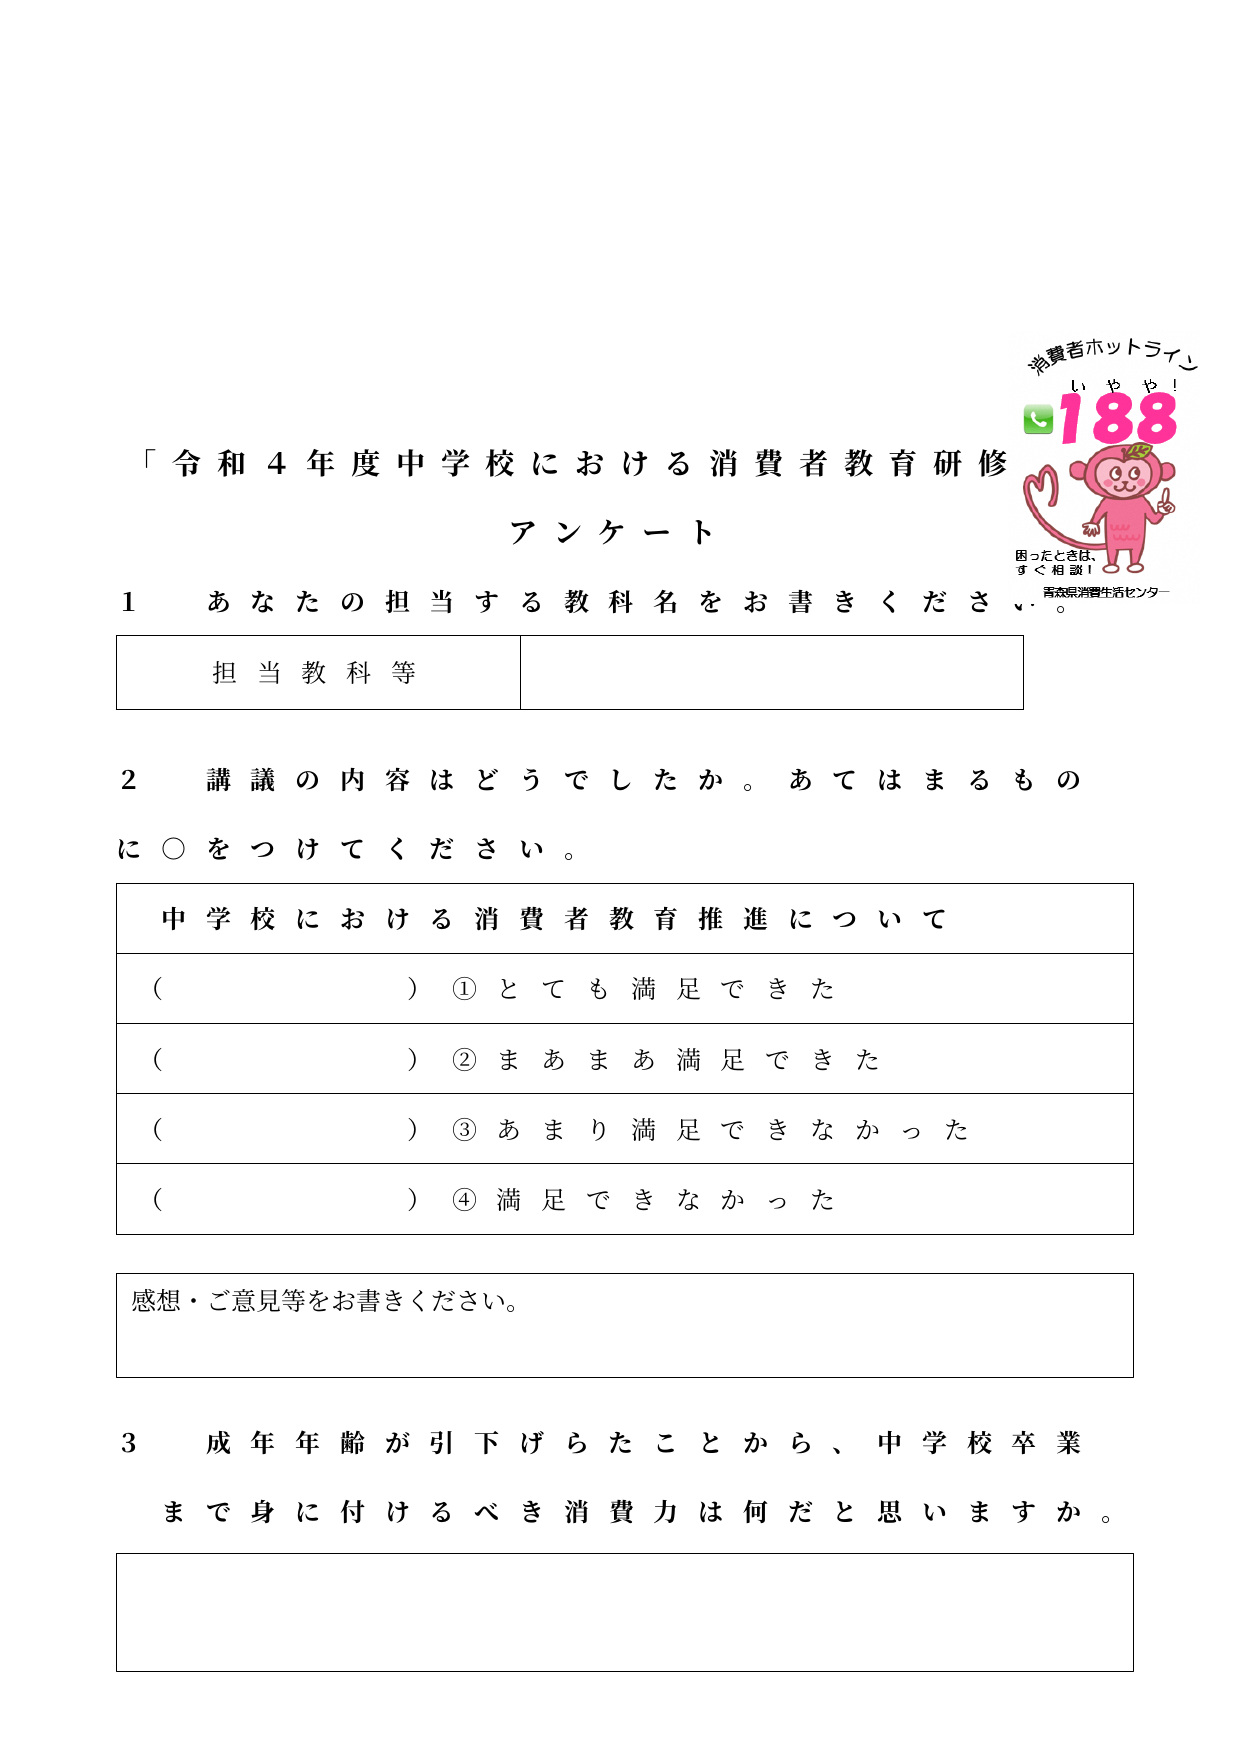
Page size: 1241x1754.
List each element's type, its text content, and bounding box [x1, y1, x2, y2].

table_cell （ ）④満足できなかった [117, 1164, 1133, 1233]
text ２ 講議の内容はどうでしたか。あてはまるものに○をつけてください。 [116, 744, 1124, 882]
table_cell （ ）②まあまあ満足できた [117, 1024, 1133, 1093]
table_cell （ ）①とても満足できた [117, 954, 1133, 1023]
table_header [521, 636, 1023, 708]
table_header 担当教科等 [117, 636, 520, 708]
picture [1007, 330, 1201, 604]
table_header 中学校における消費者教育推進について [117, 884, 1133, 953]
text ３ 成年年齢が引下げらたことから、中学校卒業まで身に付けるべき消費力は何だと思いますか。 [116, 1407, 1124, 1546]
table_cell （ ）③あまり満足できなかった [117, 1094, 1133, 1163]
text 「令和４年度中学校における消費者教育研修会」アンケート [116, 427, 1007, 566]
text １ あなたの担当する教科名をお書きください。 [116, 566, 1124, 635]
